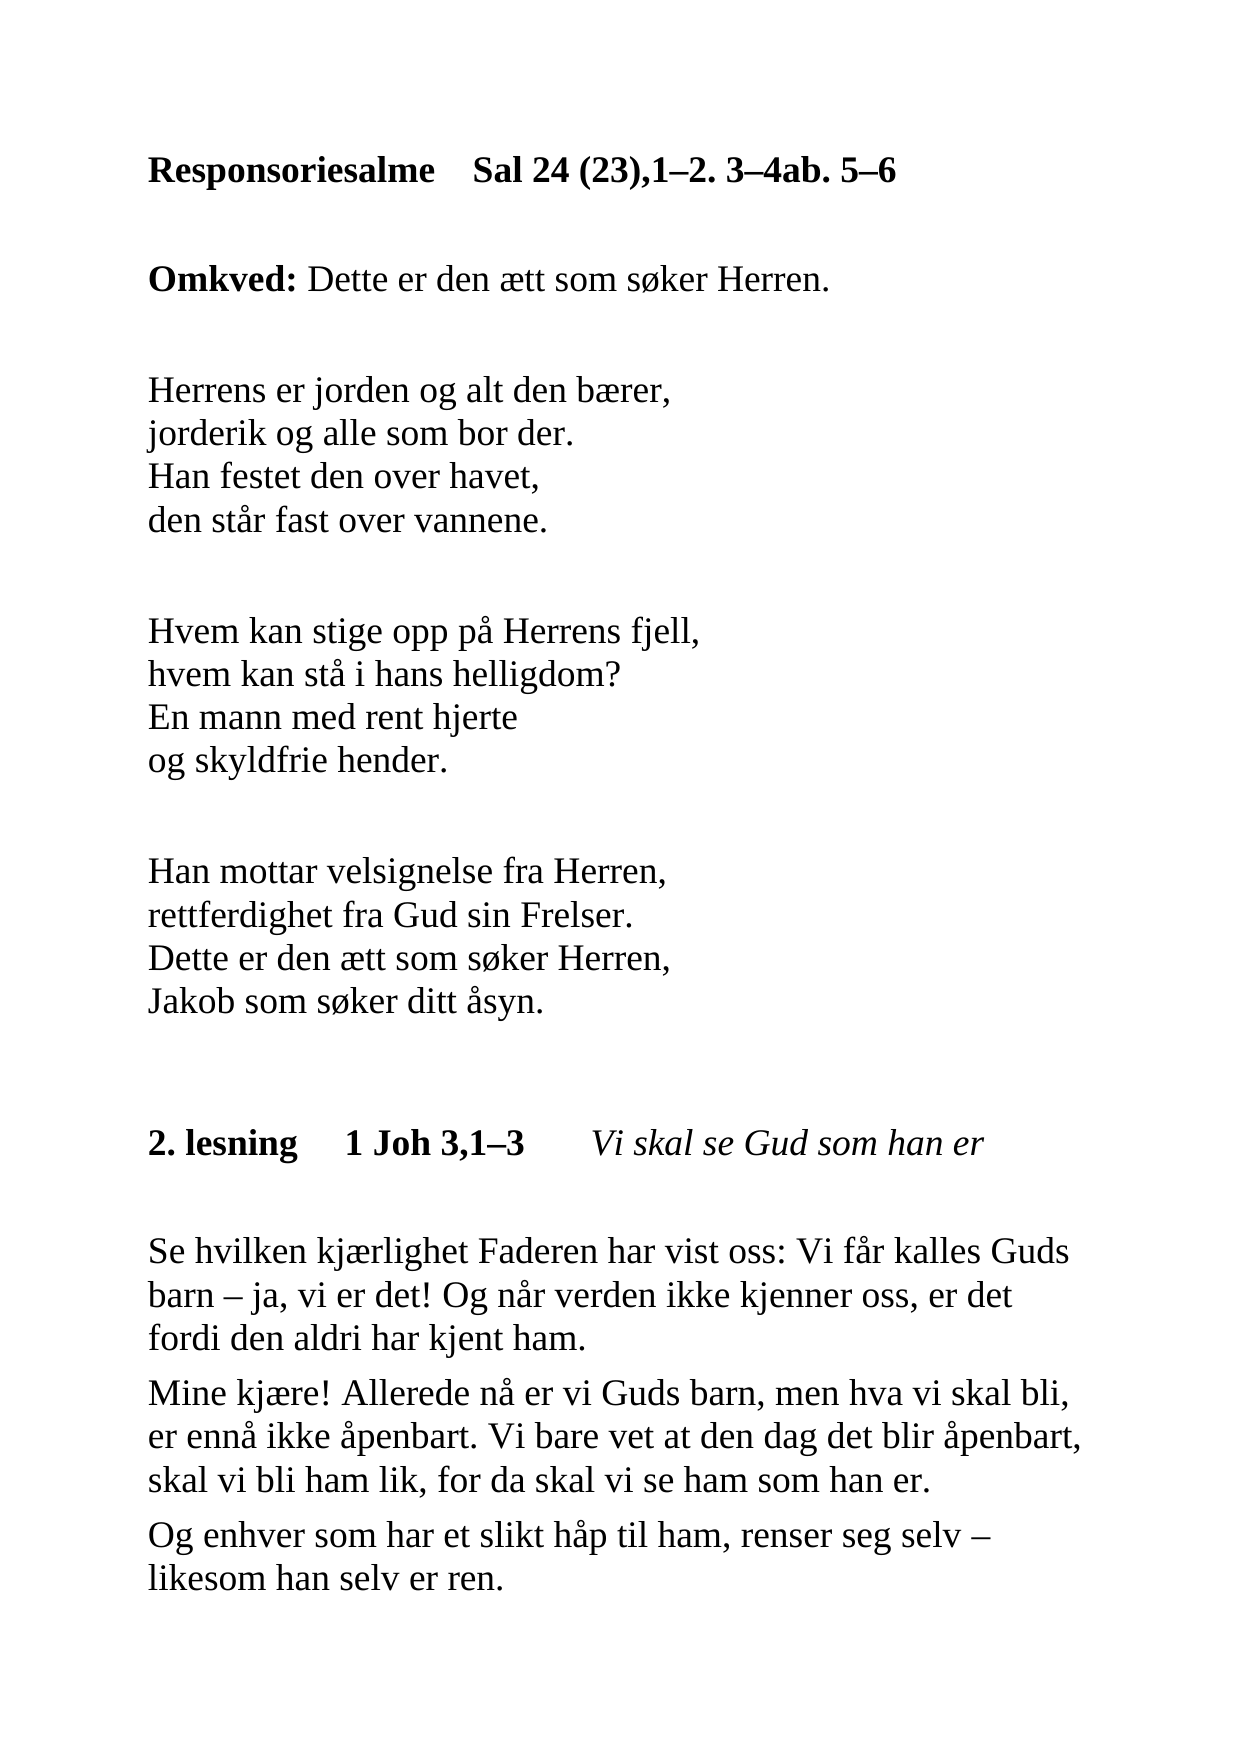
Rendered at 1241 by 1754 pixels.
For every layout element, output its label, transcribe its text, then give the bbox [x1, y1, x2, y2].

text Se hvilken kjærlighet Faderen har vist oss: Vi får kalles Guds barn – ja, vi er det! Og når verden ikke kjenner oss, er det fordi den aldri har kjent ham. [148, 1229, 1093, 1358]
text Mine kjære! Allerede nå er vi Guds barn, men hva vi skal bli, er ennå ikke åpenbart. Vi bare vet at den dag det blir åpenbart, skal vi bli ham lik, for da skal vi se ham som han er. [148, 1371, 1093, 1500]
text Og enhver som har et slikt håp til ham, renser seg selv – likesom han selv er ren. [148, 1513, 1093, 1599]
text 2. lesning 1 Joh 3,1–3 Vi skal se Gud som han er [148, 1120, 1018, 1163]
text Omkved: Dette er den ætt som søker Herren. [148, 256, 1093, 299]
text Hvem kan stige opp på Herrens fjell, hvem kan stå i hans helligdom? En mann med rent hjerte og skyldfrie hender. [148, 608, 1093, 781]
text Herrens er jorden og alt den bærer, jorderik og alle som bor der. Han festet den over havet, den står fast over vannene. [148, 368, 1093, 540]
text Han mottar velsignelse fra Herren, rettferdighet fra Gud sin Frelser. Dette er den ætt som søker Herren, Jakob som søker ditt åsyn. [148, 849, 1093, 1021]
text Responsoriesalme Sal 24 (23),1–2. 3–4ab. 5–6 [148, 148, 1018, 191]
